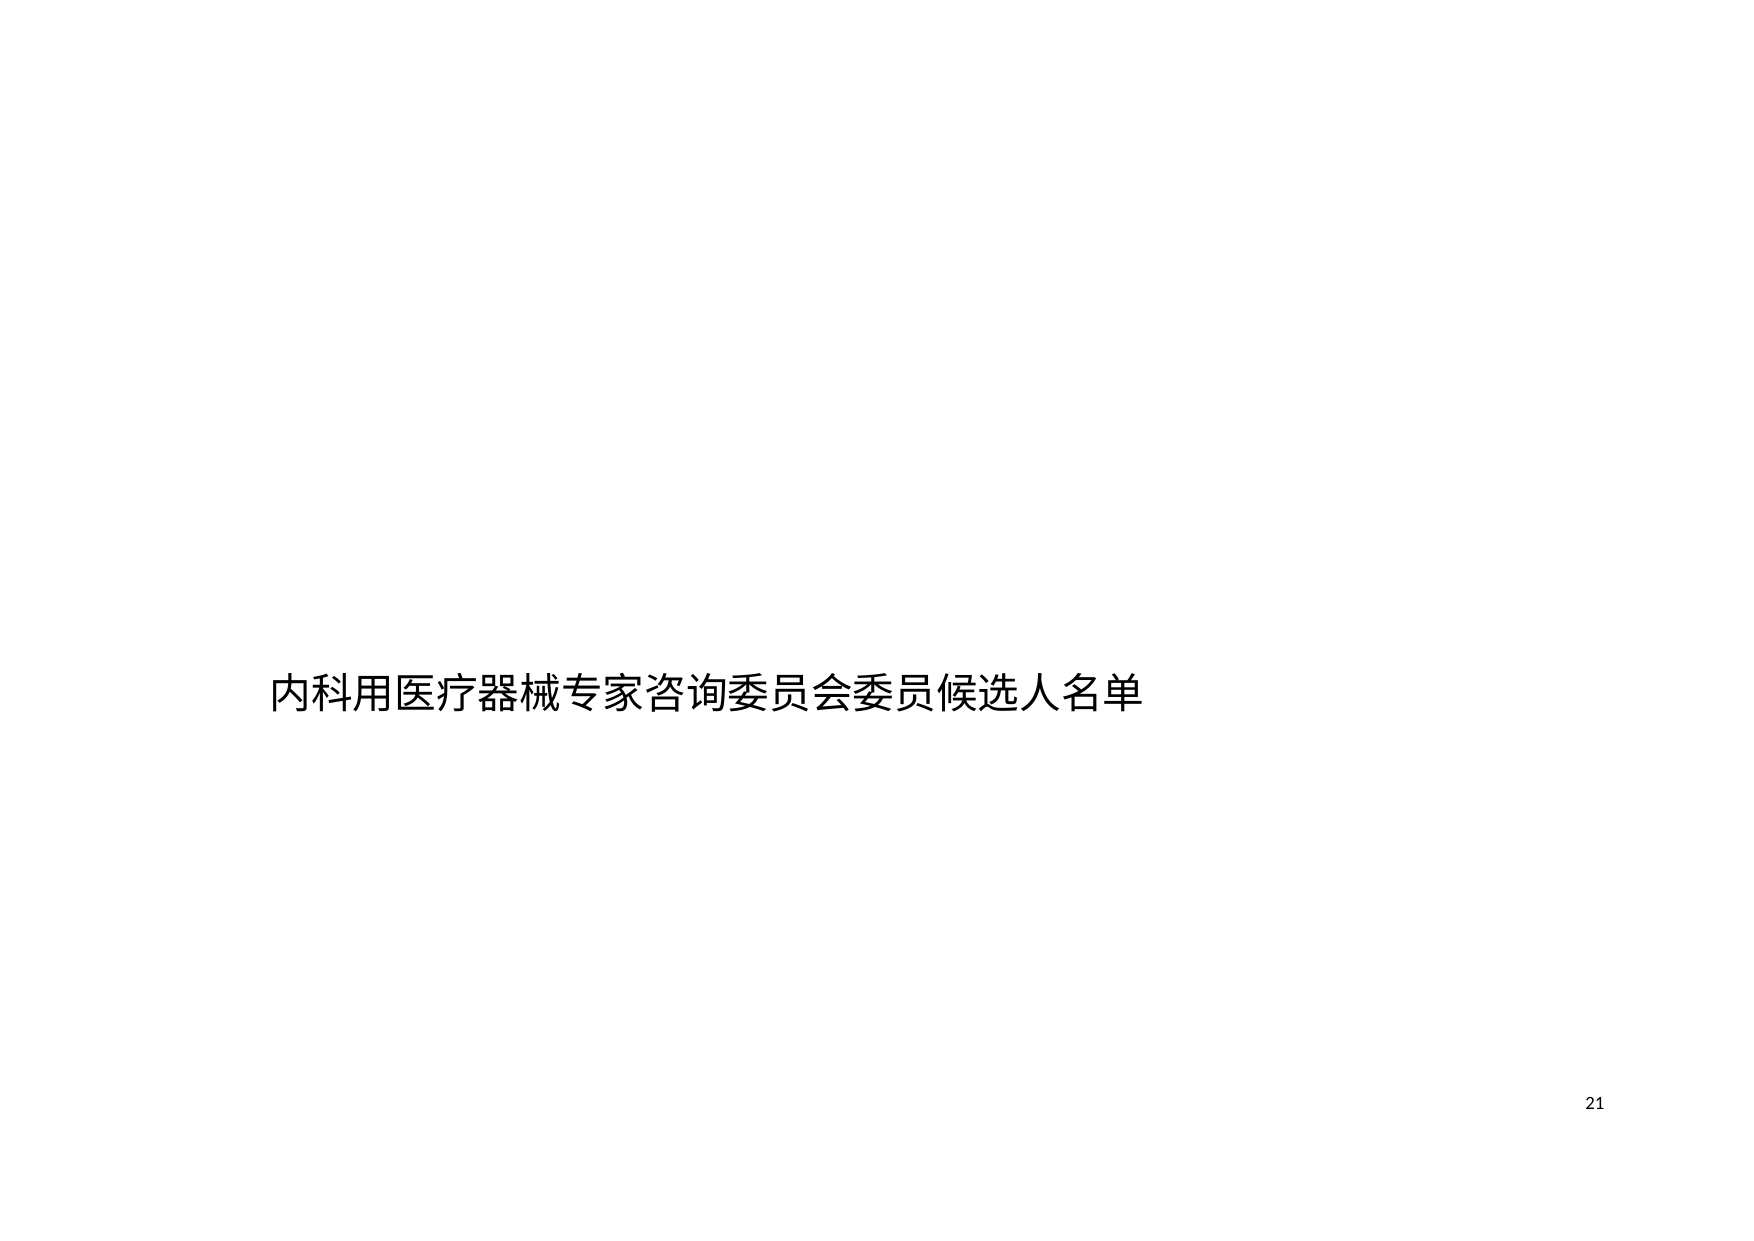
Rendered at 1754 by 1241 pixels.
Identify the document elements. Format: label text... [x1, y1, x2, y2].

text 内科用医疗器械专家咨询委员会委员候选人名单 [150, 658, 1604, 723]
